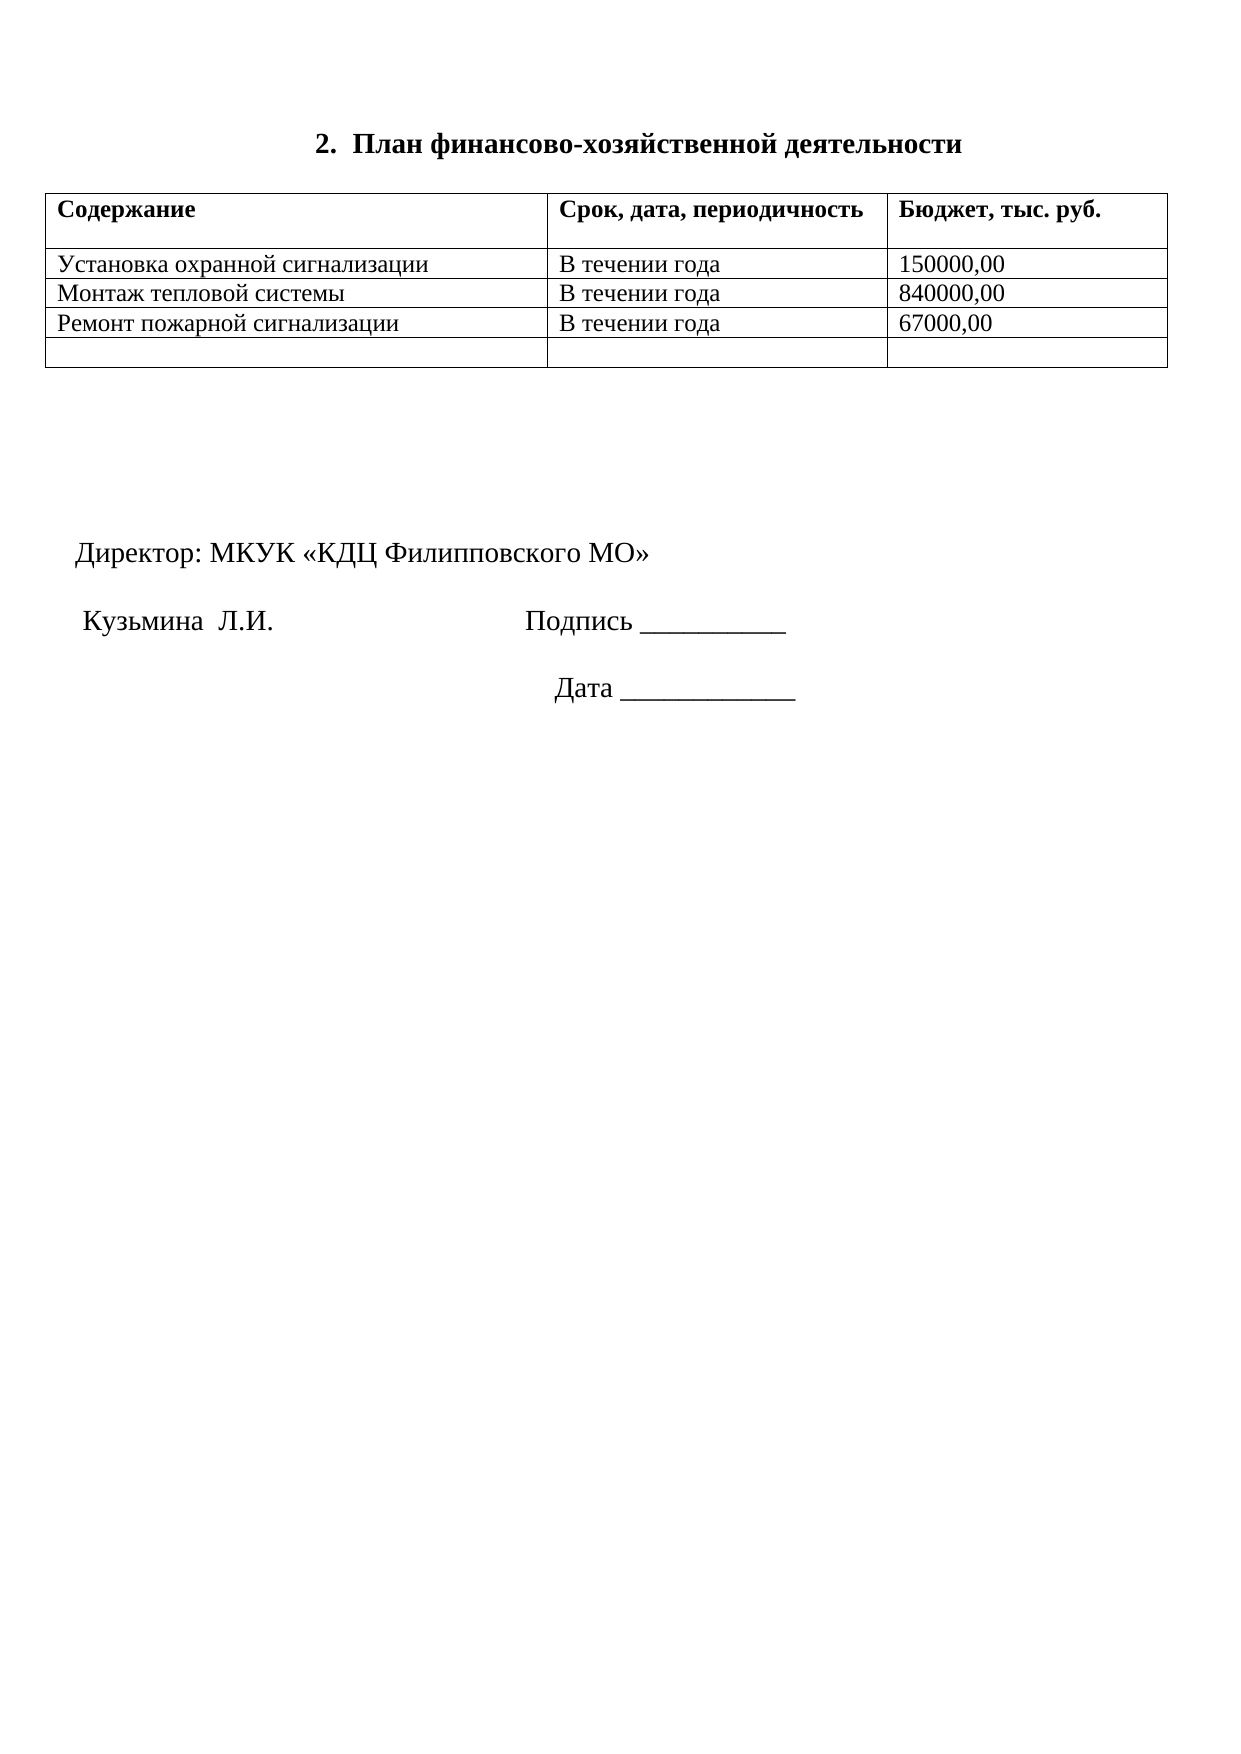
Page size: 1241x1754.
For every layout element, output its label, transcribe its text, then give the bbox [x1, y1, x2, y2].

table_header Срок, дата, периодичность [548, 194, 887, 248]
text Кузьмина Л.И. Подпись __________ [75, 603, 1165, 636]
text Директор: МКУК «КДЦ Филипповского МО» [75, 536, 1165, 569]
table_cell Установка охранной сигнализации [46, 249, 547, 277]
table_cell [888, 338, 1167, 367]
table_cell Монтаж тепловой системы [46, 279, 547, 307]
list План финансово-хозяйственной деятельности [112, 126, 1165, 160]
table_cell [46, 338, 547, 367]
table_cell В течении года [548, 249, 887, 277]
table_cell Ремонт пожарной сигнализации [46, 308, 547, 337]
table_cell 67000,00 [888, 308, 1167, 337]
table_cell [548, 338, 887, 367]
table_header Содержание [46, 194, 547, 248]
table_cell В течении года [548, 279, 887, 307]
table_cell 840000,00 [888, 279, 1167, 307]
text Дата ____________ [75, 670, 1165, 703]
table_header Бюджет, тыс. руб. [888, 194, 1167, 248]
table_cell В течении года [548, 308, 887, 337]
table_cell 150000,00 [888, 249, 1167, 277]
